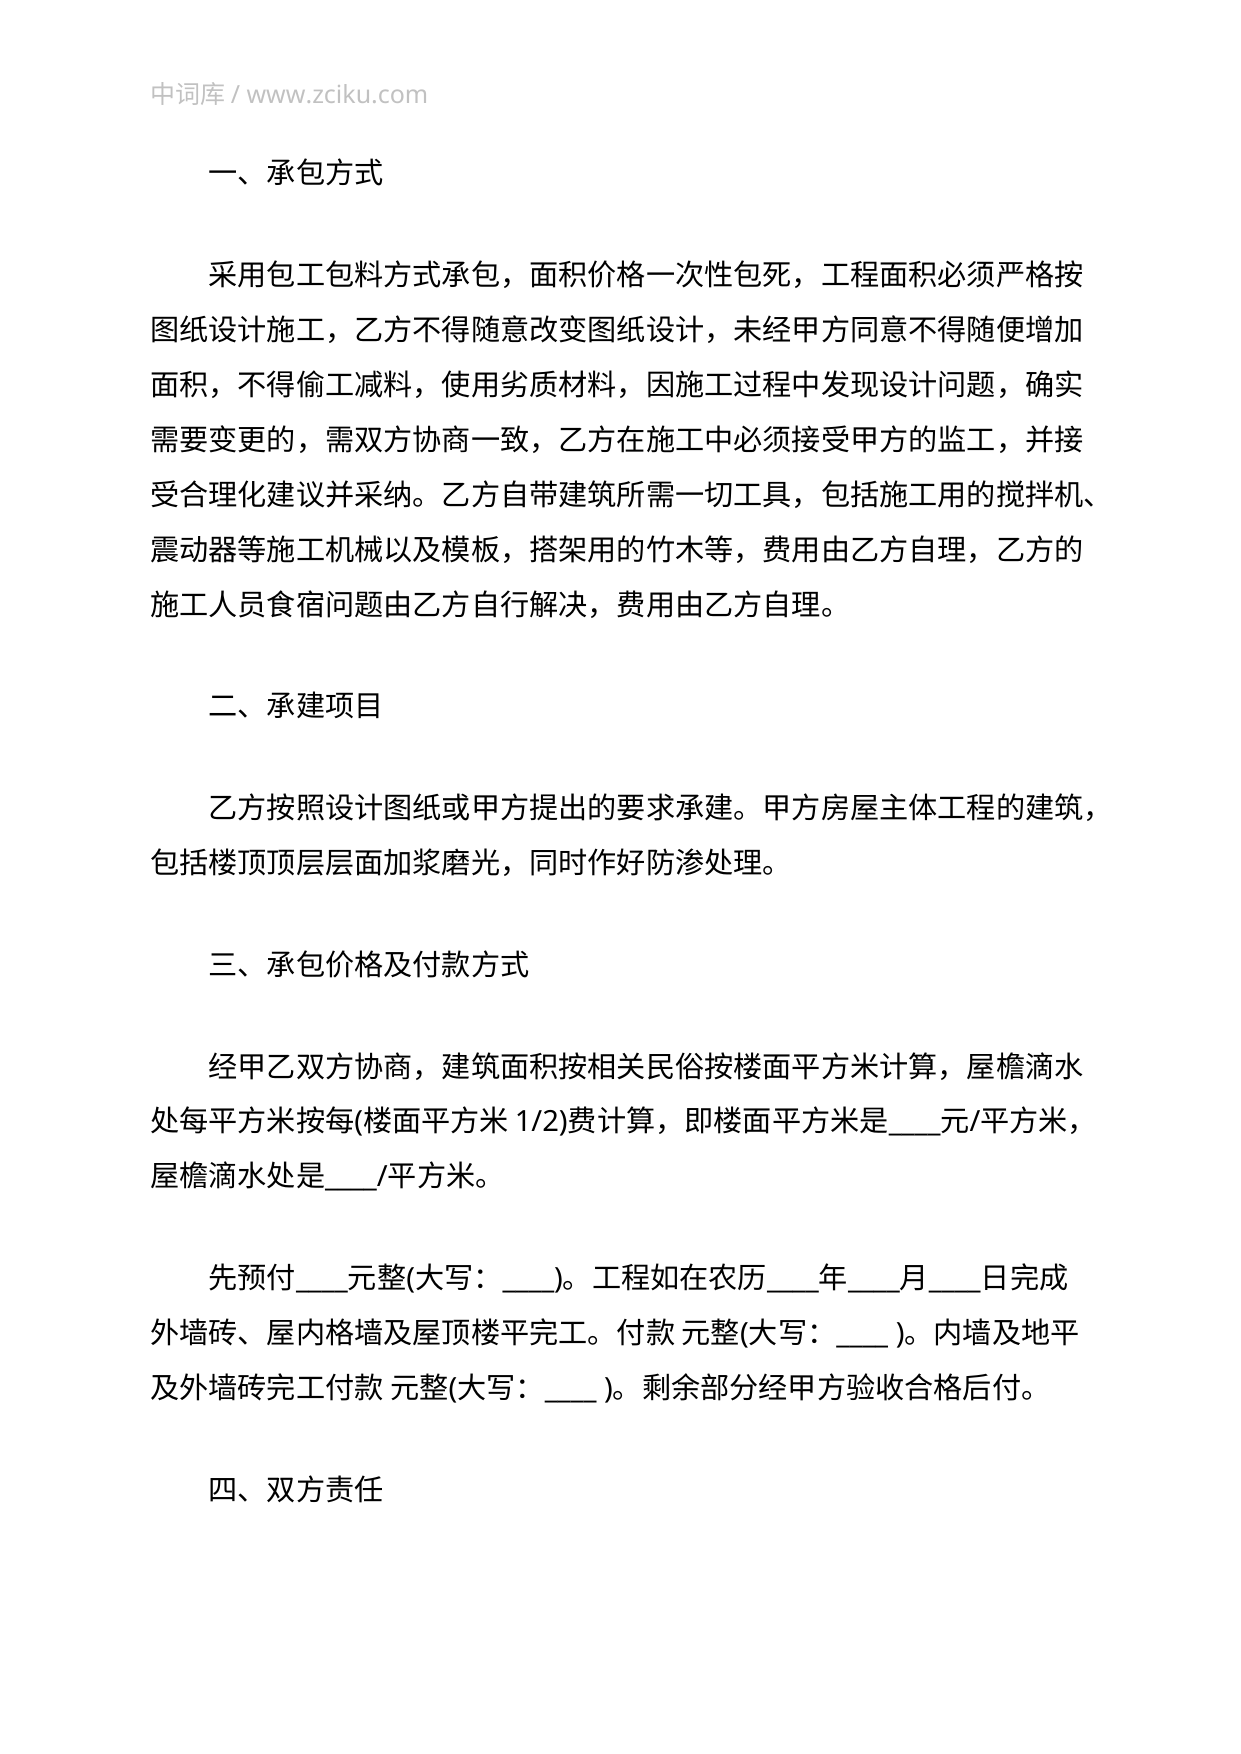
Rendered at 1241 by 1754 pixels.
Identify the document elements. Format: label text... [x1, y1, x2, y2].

text 乙方按照设计图纸或甲方提出的要求承建。甲方房屋主体工程的建筑，包括楼顶顶层层面加浆磨光，同时作好防渗处理。 [150, 785, 1090, 882]
text 三、承包价格及付款方式 [150, 941, 1090, 984]
text 一、承包方式 [150, 150, 1090, 192]
text 采用包工包料方式承包，面积价格一次性包死，工程面积必须严格按图纸设计施工，乙方不得随意改变图纸设计，未经甲方同意不得随便增加面积，不得偷工减料，使用劣质材料，因施工过程中发现设计问题，确实需要变更的，需双方协商一致，乙方在施工中必须接受甲方的监工，并接受合理化建议并采纳。乙方自带建筑所需一切工具，包括施工用的搅拌机、震动器等施工机械以及模板，搭架用的竹木等，费用由乙方自理，乙方的施工人员食宿问题由乙方自行解决，费用由乙方自理。 [150, 252, 1090, 623]
text 经甲乙双方协商，建筑面积按相关民俗按楼面平方米计算，屋檐滴水处每平方米按每(楼面平方米1/2)费计算，即楼面平方米是____元/平方米，屋檐滴水处是____/平方米。 [150, 1043, 1090, 1195]
text 先预付____元整(大写：____)。工程如在农历____年____月____日完成外墙砖、屋内格墙及屋顶楼平完工。付款 元整(大写：____ )。内墙及地平及外墙砖完工付款 元整(大写：____ )。剩余部分经甲方验收合格后付。 [150, 1255, 1090, 1407]
text 四、双方责任 [150, 1467, 1090, 1509]
text 二、承建项目 [150, 683, 1090, 725]
